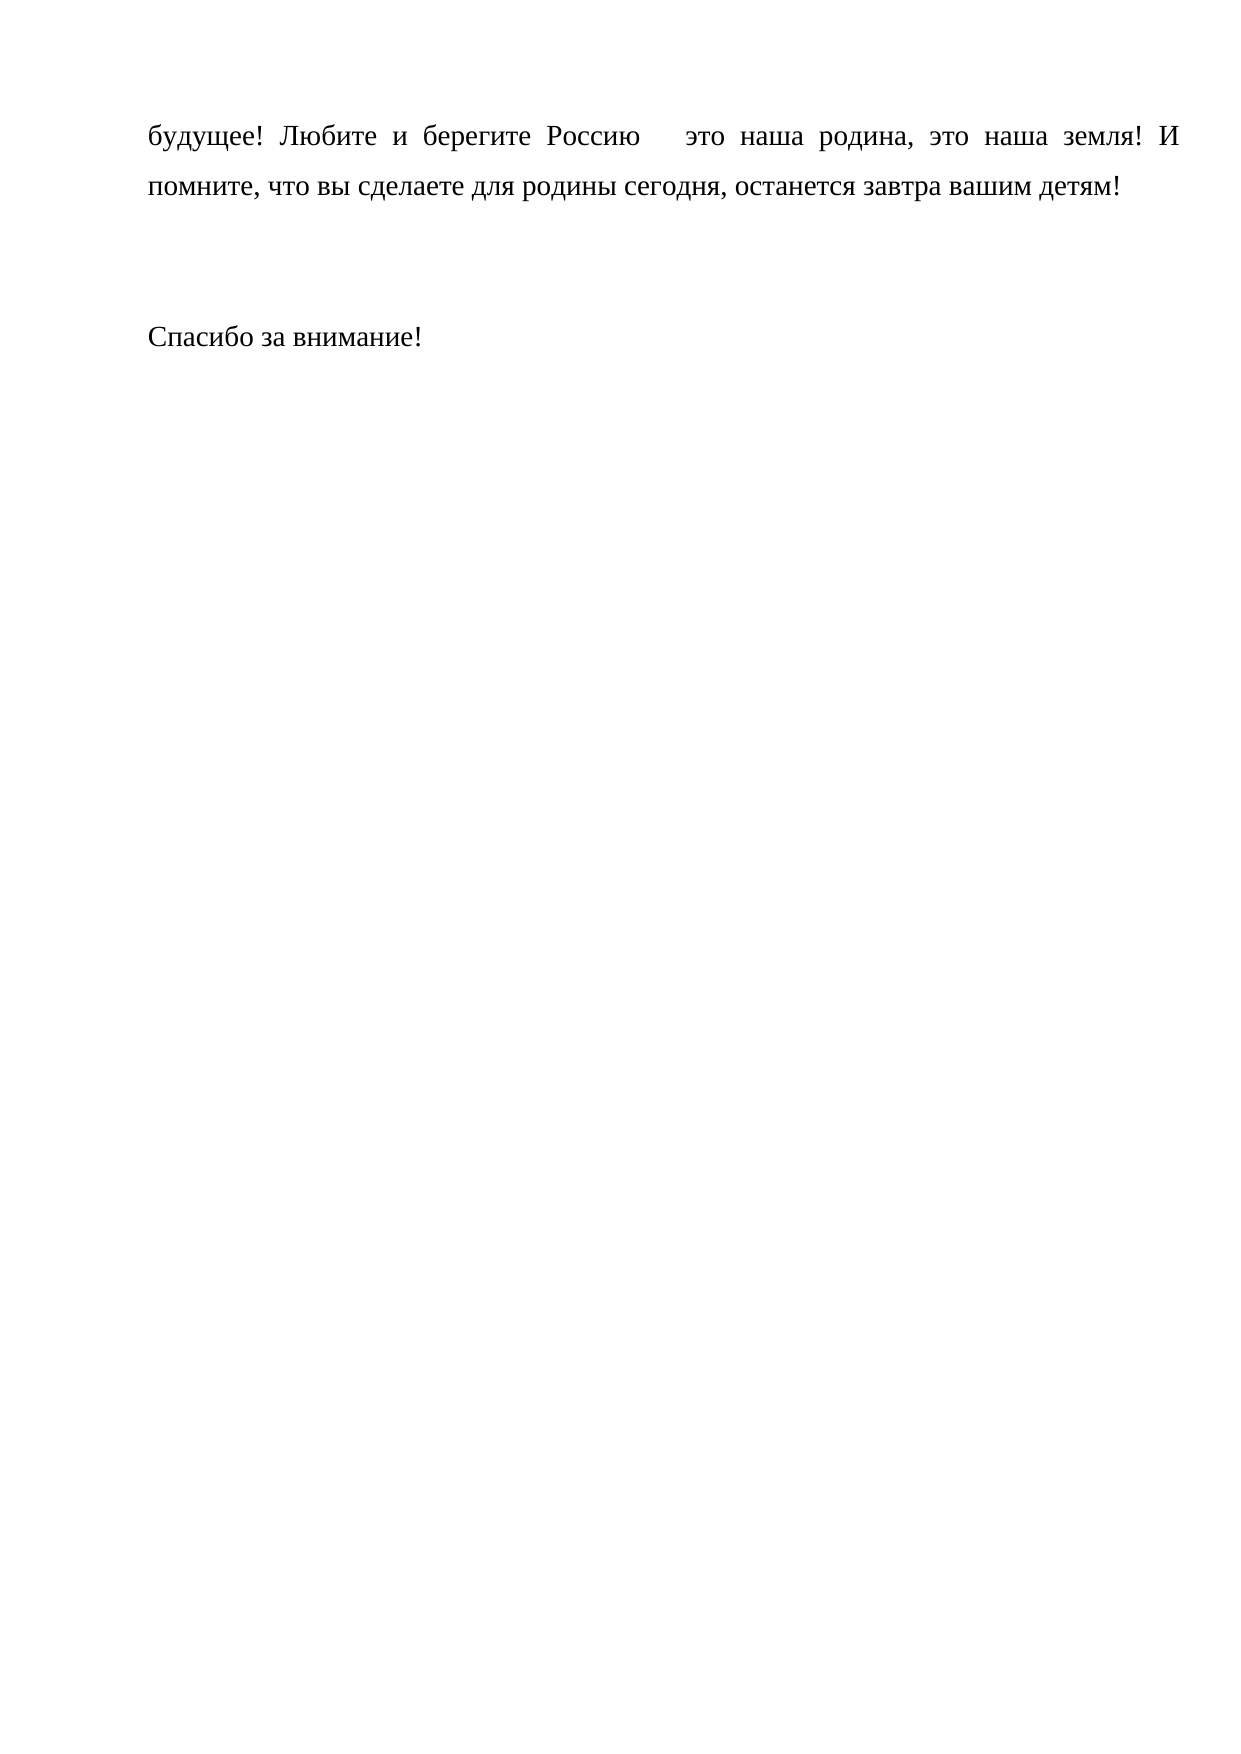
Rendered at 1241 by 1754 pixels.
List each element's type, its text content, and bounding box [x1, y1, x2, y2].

text Спасибо за внимание! [148, 319, 1181, 353]
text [148, 118, 1181, 202]
